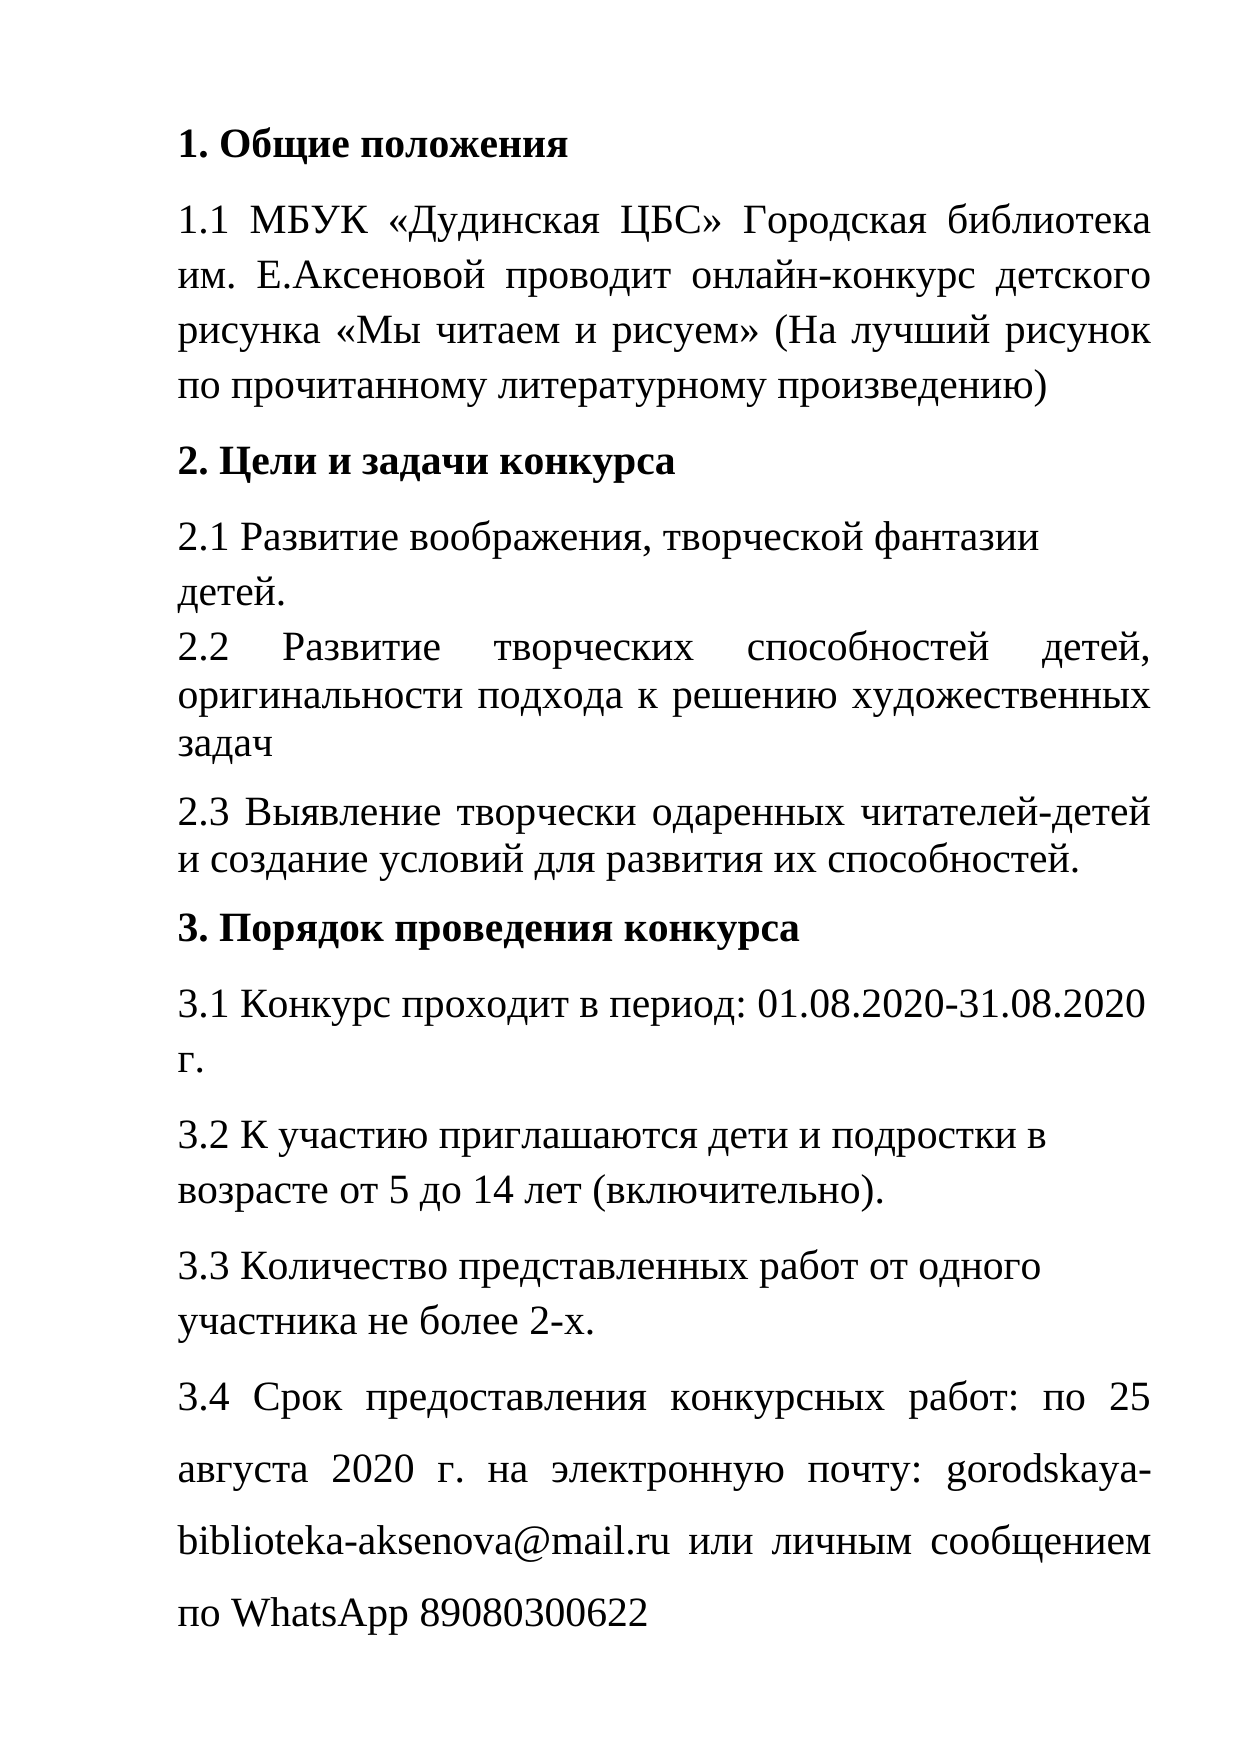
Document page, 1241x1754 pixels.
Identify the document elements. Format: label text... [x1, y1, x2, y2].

text 3.1 Конкурс проходит в период: 01.08.2020-31.08.2020 г. [177, 979, 1152, 1082]
text 3.3 Количество представленных работ от одного участника не более 2-х. [177, 1241, 1152, 1344]
text 2.1 Развитие воображения, творческой фантазии детей. [177, 511, 1152, 614]
text 3.4 Срок предоставления конкурсных работ: по 25 августа 2020 г. на электронную почту: gorodskaya-biblioteka-aksenova@mail.ru или личным сообщением по WhatsApp 89080300622 [177, 1372, 1152, 1635]
text 1.1 МБУК «Дудинская ЦБС» Городская библиотека им. Е.Аксеновой проводит онлайн-конкурс детского рисунка «Мы читаем и рисуем» (На лучший рисунок по прочитанному литературному произведению) [177, 194, 1152, 407]
text 2.2 Развитие творческих способностей детей, оригинальности подхода к решению художественных задач [177, 621, 1152, 765]
text 2.3 Выявление творчески одаренных читателей-детей и создание условий для развития их способностей. [177, 786, 1152, 882]
text 2. Цели и задачи конкурса [177, 435, 1152, 483]
text 3. Порядок проведения конкурса [177, 903, 1152, 951]
list 1. Общие положения [177, 118, 1152, 166]
text 3.2 К участию приглашаются дети и подростки в возрасте от 5 до 14 лет (включительно). [177, 1110, 1152, 1213]
